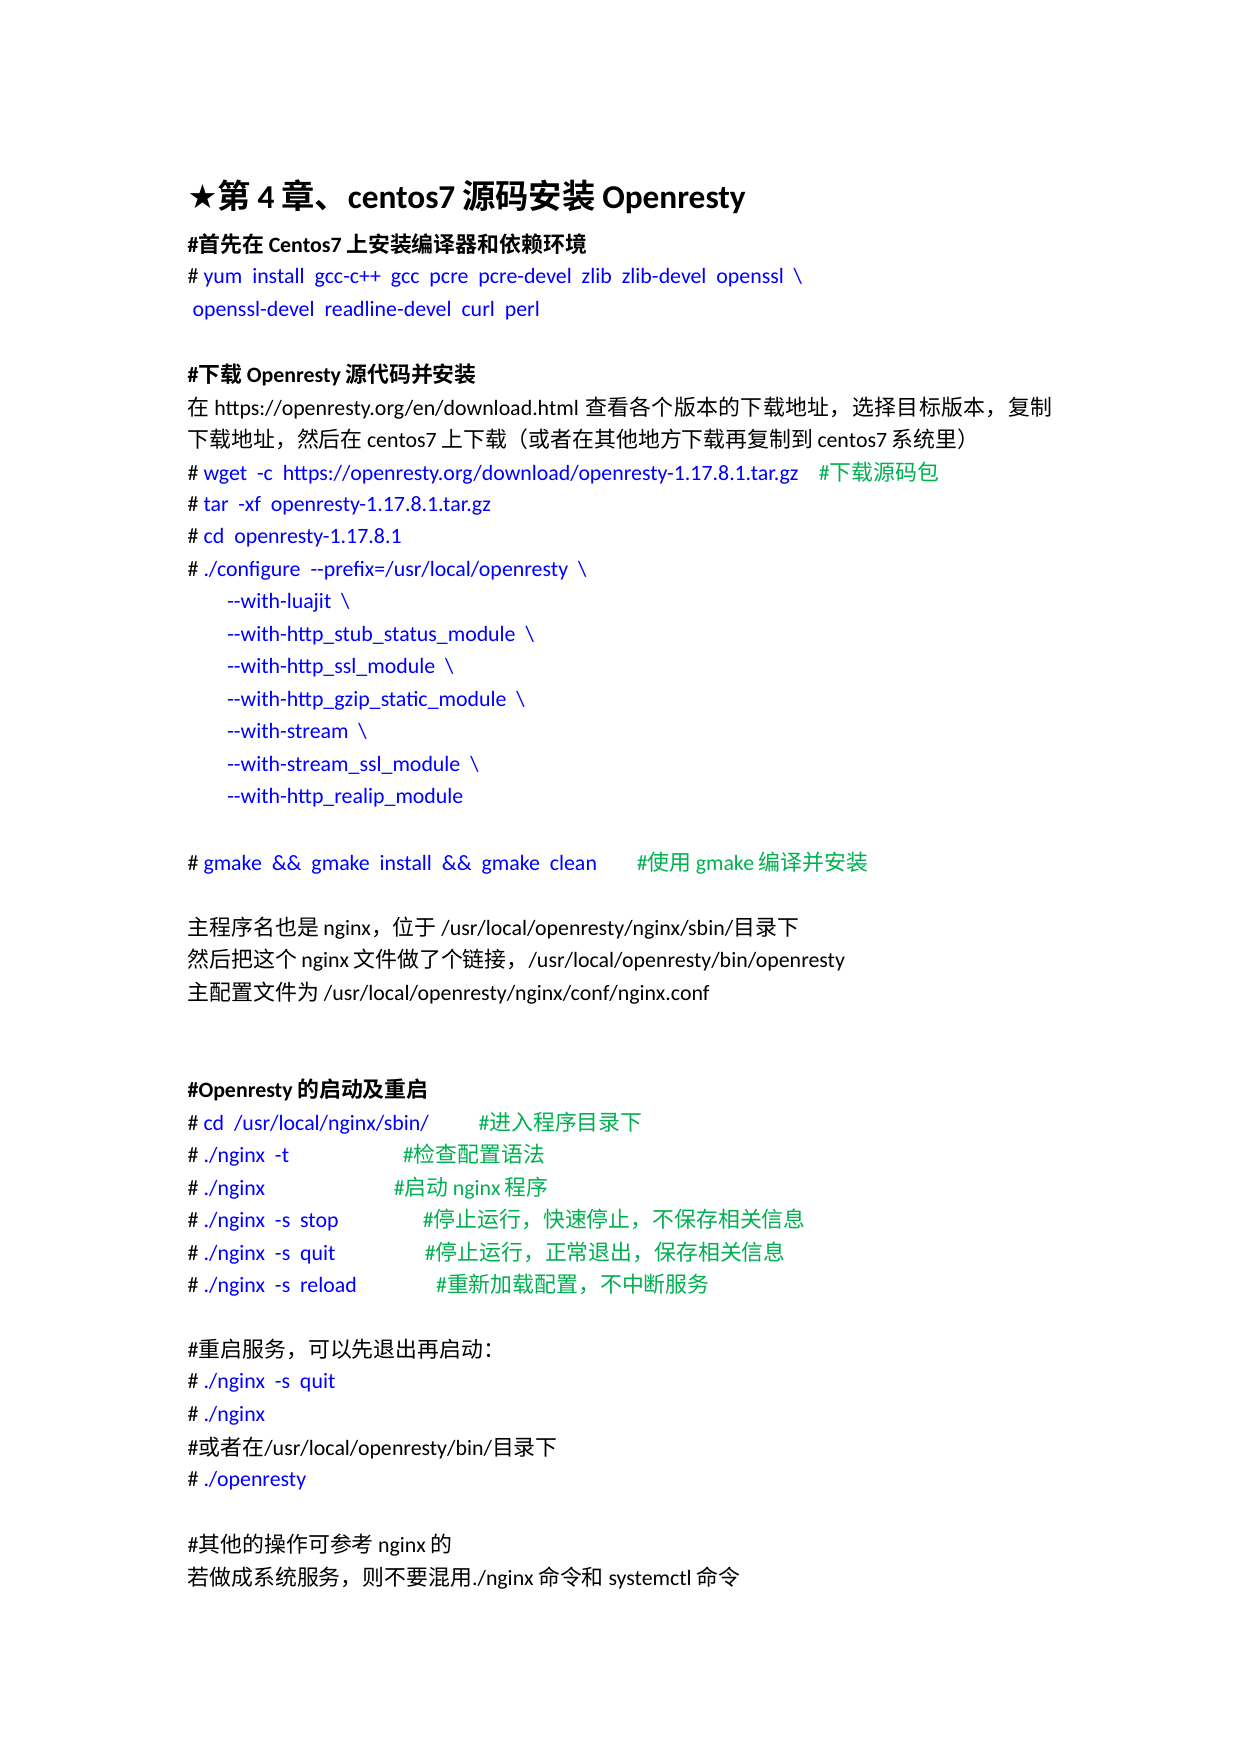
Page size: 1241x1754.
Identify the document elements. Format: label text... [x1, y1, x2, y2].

text #或者在/usr/local/openresty/bin/目录下 [187, 1429, 1053, 1462]
text --with-http_gzip_static_module \ [187, 682, 1053, 714]
text #其他的操作可参考nginx的 [187, 1527, 1053, 1559]
text 若做成系统服务，则不要混用./nginx命令和 systemctl命令 [187, 1559, 1053, 1592]
text --with-stream_ssl_module \ [187, 747, 1053, 779]
text # ./nginx -s stop #停止运行，快速停止，不保存相关信息 [187, 1202, 1053, 1234]
text #Openresty的启动及重启 [187, 1072, 1053, 1104]
text # ./nginx -s reload #重新加载配置，不中断服务 [187, 1267, 1053, 1299]
text --with-http_realip_module [187, 779, 1053, 812]
text --with-http_ssl_module \ [187, 649, 1053, 682]
text # ./openresty [187, 1462, 1053, 1494]
text # tar -xf openresty-1.17.8.1.tar.gz [187, 487, 1053, 519]
text # ./nginx -s quit [187, 1364, 1053, 1397]
text #下载Openresty源代码并安装 [187, 357, 1053, 389]
text ★第4章、centos7源码安装Openresty [187, 162, 1053, 227]
text # wget -c https://openresty.org/download/openresty-1.17.8.1.tar.gz #下载源码包 [187, 454, 1053, 487]
text # ./nginx #启动nginx程序 [187, 1169, 1053, 1202]
text # gmake && gmake install && gmake clean #使用gmake编译并安装 [187, 844, 1053, 877]
text 在https://openresty.org/en/download.html 查看各个版本的下载地址，选择目标版本，复制下载地址，然后在centos7上下载（或者在其他地方下载再复制到centos7系统里） [187, 389, 1053, 454]
text # ./nginx [187, 1397, 1053, 1429]
text # cd /usr/local/nginx/sbin/ #进入程序目录下 [187, 1104, 1053, 1137]
text openssl-devel readline-devel curl perl [187, 292, 1053, 324]
text 主程序名也是nginx，位于 /usr/local/openresty/nginx/sbin/目录下 [187, 909, 1053, 942]
text --with-stream \ [187, 714, 1053, 747]
text #首先在Centos7上安装编译器和依赖环境 [187, 227, 1053, 259]
text # ./configure --prefix=/usr/local/openresty \ [187, 552, 1053, 584]
text # yum install gcc-c++ gcc pcre pcre-devel zlib zlib-devel openssl \ [187, 259, 1053, 292]
text # ./nginx -t #检查配置语法 [187, 1137, 1053, 1169]
text # cd openresty-1.17.8.1 [187, 519, 1053, 552]
text --with-luajit \ [187, 584, 1053, 617]
text --with-http_stub_status_module \ [187, 617, 1053, 649]
text 然后把这个nginx文件做了个链接，/usr/local/openresty/bin/openresty [187, 942, 1053, 974]
text #重启服务，可以先退出再启动： [187, 1332, 1053, 1364]
text # ./nginx -s quit #停止运行，正常退出，保存相关信息 [187, 1234, 1053, 1267]
text 主配置文件为 /usr/local/openresty/nginx/conf/nginx.conf [187, 974, 1053, 1007]
